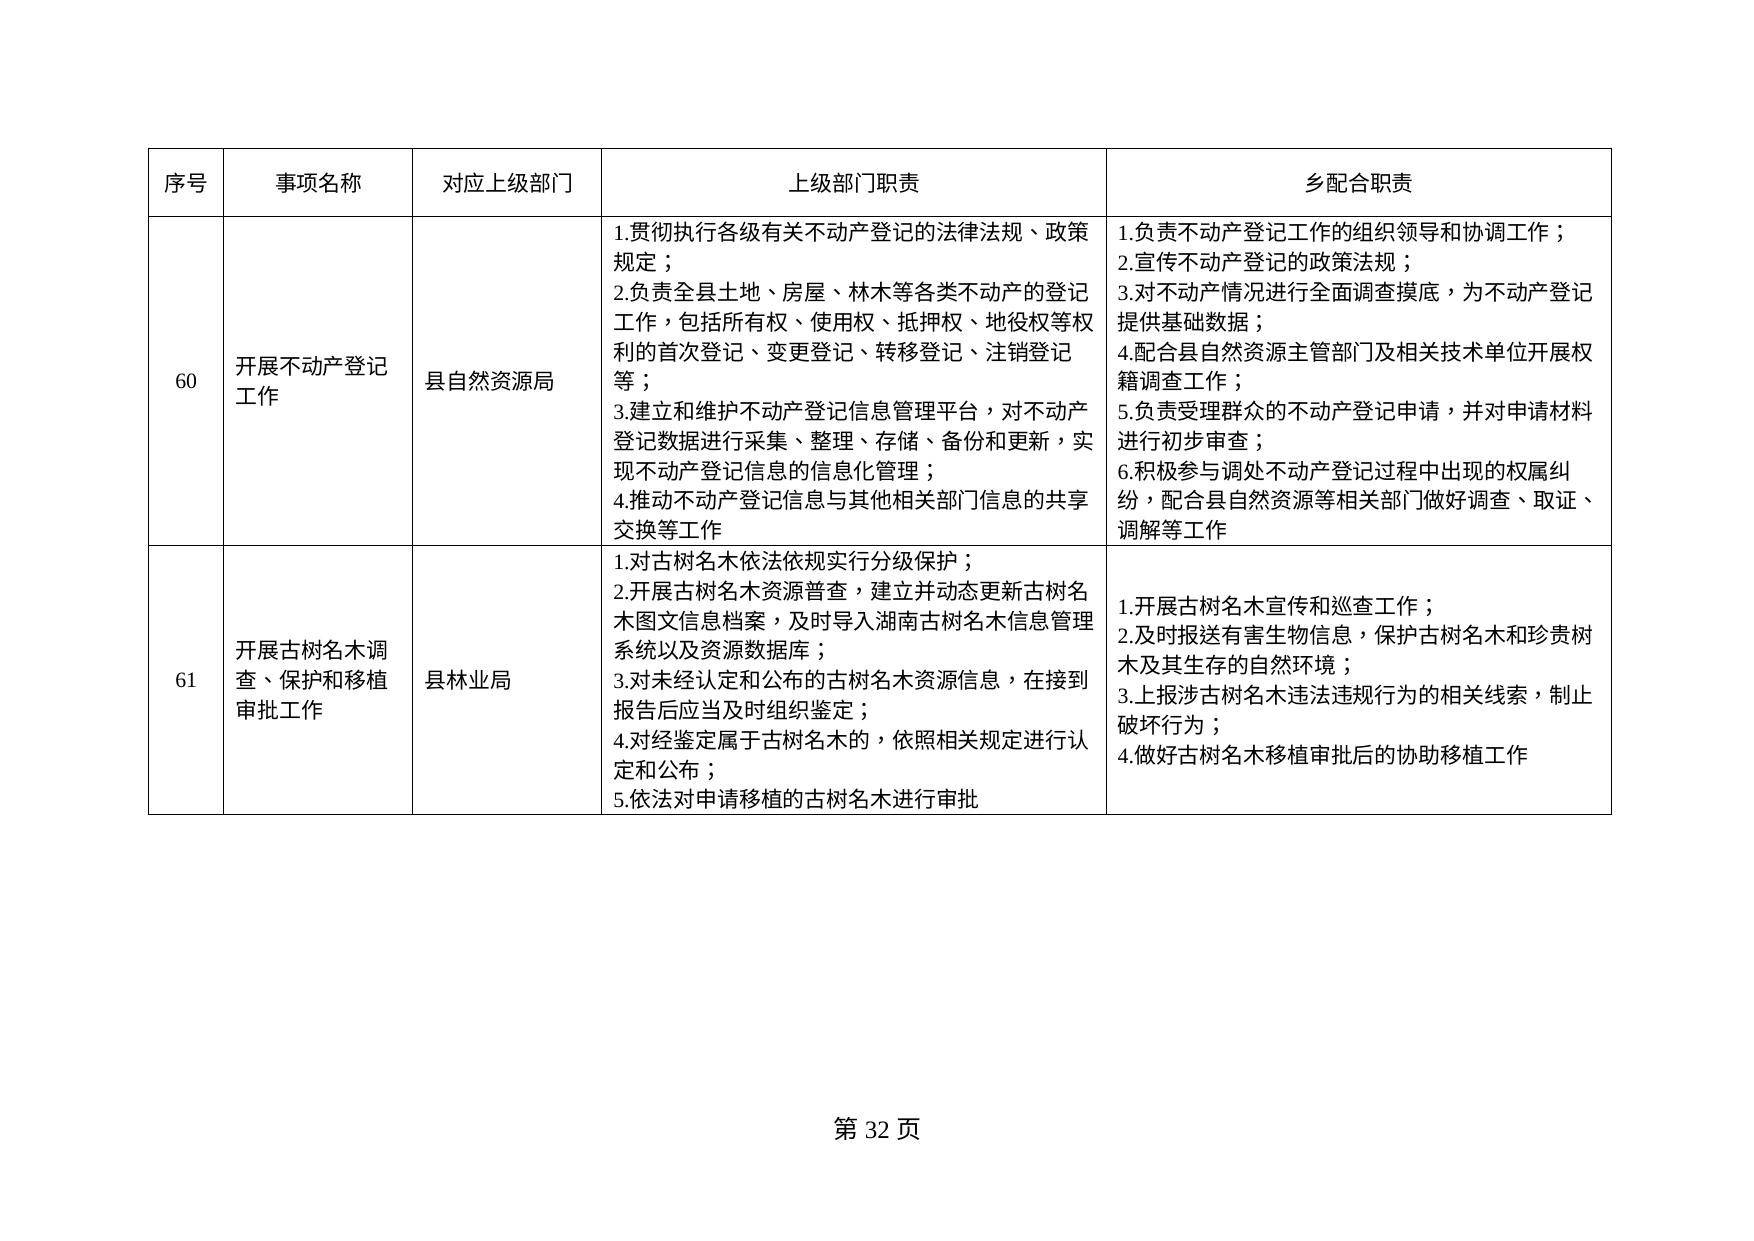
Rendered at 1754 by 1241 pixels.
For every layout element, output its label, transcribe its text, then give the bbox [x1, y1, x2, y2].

table_header 事项名称 [224, 149, 412, 216]
table_cell 开展古树名木调查、保护和移植审批工作 [224, 546, 412, 814]
table_header 对应上级部门 [413, 149, 601, 216]
table_cell 1.负责不动产登记工作的组织领导和协调工作； 2.宣传不动产登记的政策法规； 3.对不动产情况进行全面调查摸底，为不动产登记提供基础数据； 4.配合县自然资源主管部门及相关技术单位开展权籍调查工作； 5.负责受理群众的不动产登记申请，并对申请材料进行初步审查； 6.积极参与调处不动产登记过程中出现的权属纠纷，配合县自然资源等相关部门做好调查、取证、调解等工作 [1107, 217, 1611, 545]
table_cell 县自然资源局 [413, 217, 601, 545]
table_cell 县林业局 [413, 546, 601, 814]
table_cell 开展不动产登记工作 [224, 217, 412, 545]
table_cell 60 [149, 217, 223, 545]
table_header 上级部门职责 [602, 149, 1106, 216]
table_header 乡配合职责 [1107, 149, 1611, 216]
table_cell 61 [149, 546, 223, 814]
table_cell 1.对古树名木依法依规实行分级保护； 2.开展古树名木资源普查，建立并动态更新古树名木图文信息档案，及时导入湖南古树名木信息管理系统以及资源数据库； 3.对未经认定和公布的古树名木资源信息，在接到报告后应当及时组织鉴定； 4.对经鉴定属于古树名木的，依照相关规定进行认定和公布； 5.依法对申请移植的古树名木进行审批 [602, 546, 1106, 814]
table_cell 1.开展古树名木宣传和巡查工作； 2.及时报送有害生物信息，保护古树名木和珍贵树木及其生存的自然环境； 3.上报涉古树名木违法违规行为的相关线索，制止破坏行为； 4.做好古树名木移植审批后的协助移植工作 [1107, 546, 1611, 814]
table_header 序号 [149, 149, 223, 216]
table_cell 1.贯彻执行各级有关不动产登记的法律法规、政策规定； 2.负责全县土地、房屋、林木等各类不动产的登记工作，包括所有权、使用权、抵押权、地役权等权利的首次登记、变更登记、转移登记、注销登记等； 3.建立和维护不动产登记信息管理平台，对不动产登记数据进行采集、整理、存储、备份和更新，实现不动产登记信息的信息化管理； 4.推动不动产登记信息与其他相关部门信息的共享交换等工作 [602, 217, 1106, 545]
